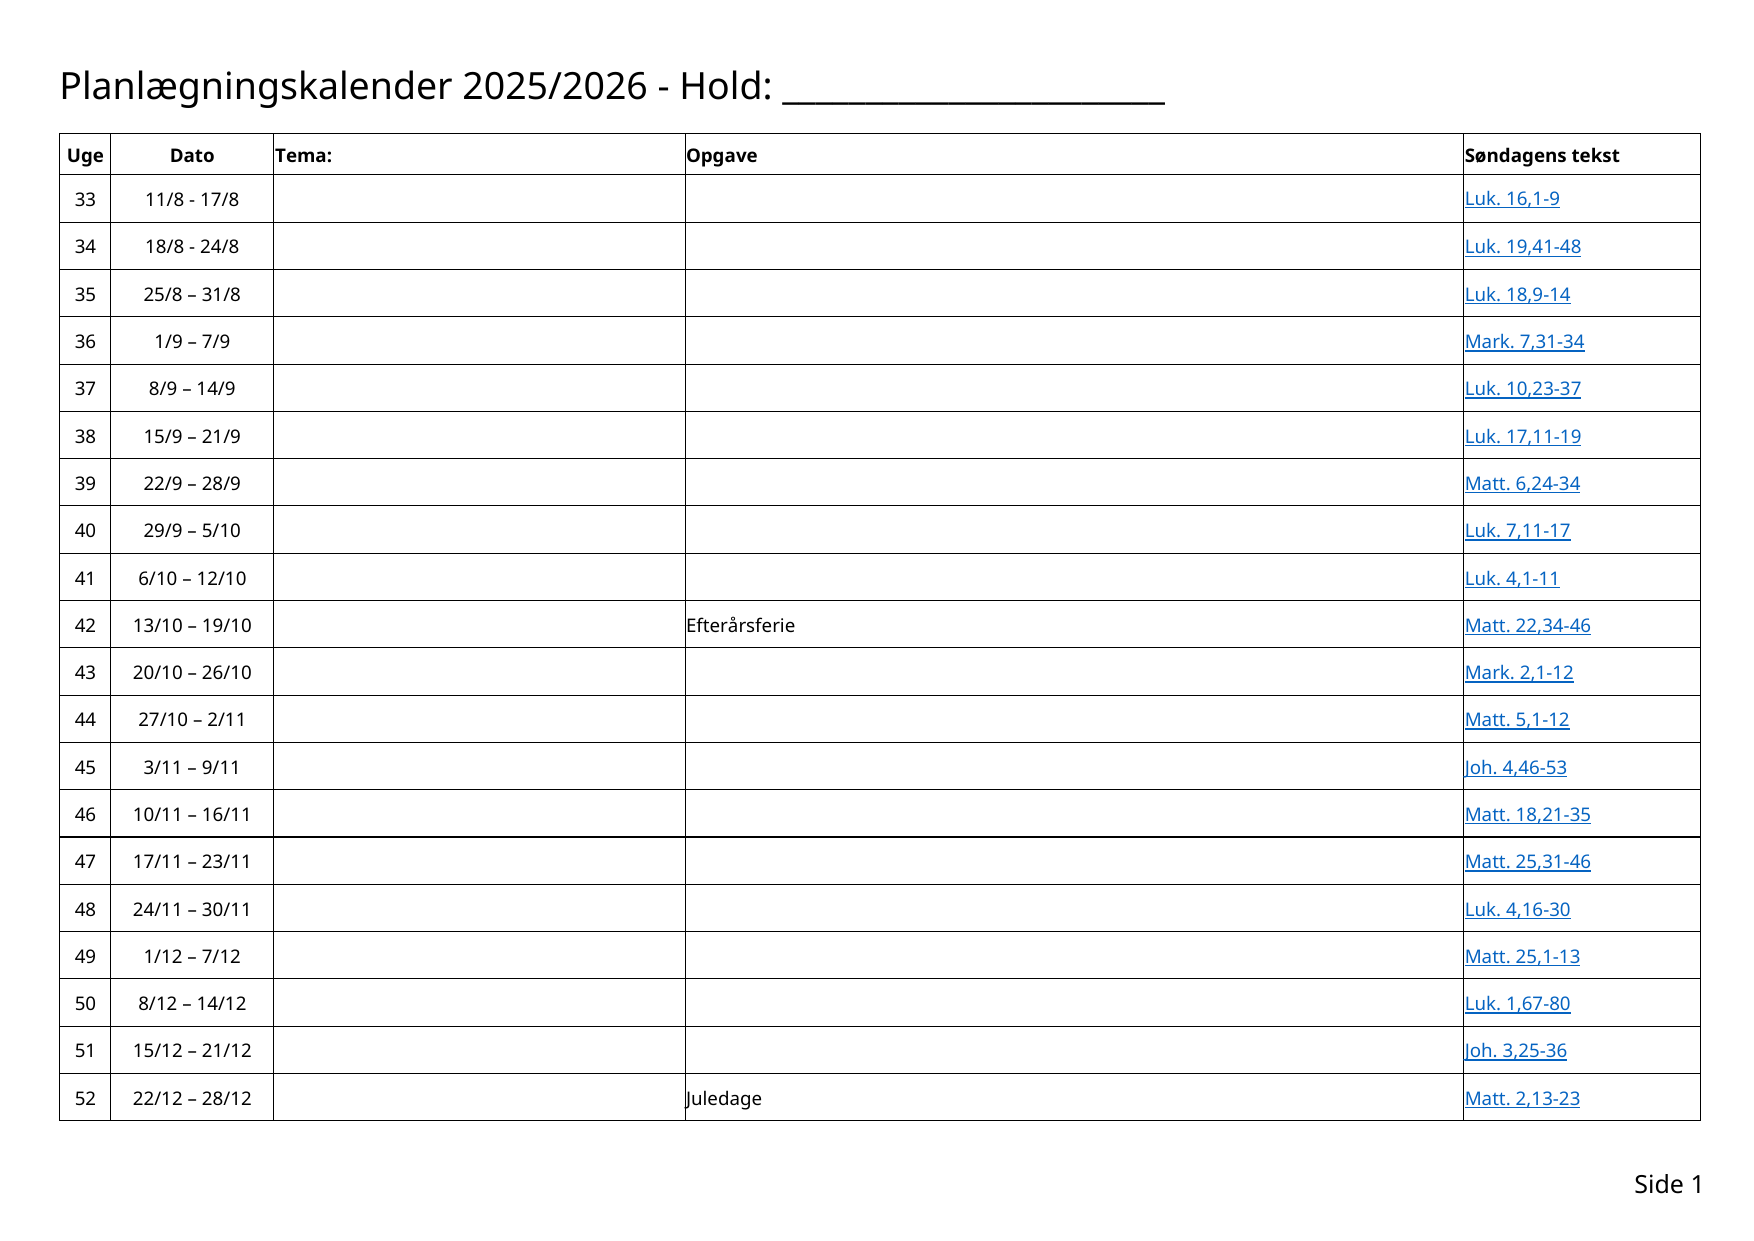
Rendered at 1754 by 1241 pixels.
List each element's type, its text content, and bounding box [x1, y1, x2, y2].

table_cell 38 [60, 412, 110, 458]
table_cell 3/11 – 9/11 [111, 743, 273, 789]
table_cell [274, 223, 685, 269]
table_cell 36 [60, 317, 110, 363]
table_cell Matt. 25,1-13 [1464, 932, 1700, 978]
table_cell 17/11 – 23/11 [111, 838, 273, 884]
table_cell Juledage [686, 1074, 1463, 1120]
table_cell 46 [60, 790, 110, 836]
table_cell Joh. 3,25-36 [1464, 1027, 1700, 1073]
table_cell [686, 223, 1463, 269]
table_cell [274, 365, 685, 411]
table_cell [686, 1027, 1463, 1073]
table_cell 42 [60, 601, 110, 647]
table_cell [274, 790, 685, 836]
table_cell Matt. 22,34-46 [1464, 601, 1700, 647]
table_cell [274, 1074, 685, 1120]
table_cell 10/11 – 16/11 [111, 790, 273, 836]
table_cell [274, 506, 685, 553]
table_cell Luk. 18,9-14 [1464, 270, 1700, 316]
table_cell 1/12 – 7/12 [111, 932, 273, 978]
table_cell 8/12 – 14/12 [111, 979, 273, 1026]
table_cell Luk. 10,23-37 [1464, 365, 1700, 411]
table_cell Matt. 6,24-34 [1464, 459, 1700, 505]
table_cell Luk. 19,41-48 [1464, 223, 1700, 269]
table_cell [686, 365, 1463, 411]
table_cell [686, 696, 1463, 742]
table_cell 33 [60, 175, 110, 222]
table_cell [686, 932, 1463, 978]
table_cell 50 [60, 979, 110, 1026]
table_header Tema: [274, 134, 685, 174]
table_cell 29/9 – 5/10 [111, 506, 273, 553]
table_cell [274, 838, 685, 884]
table_cell Luk. 1,67-80 [1464, 979, 1700, 1026]
table_cell [274, 743, 685, 789]
table_cell [686, 790, 1463, 836]
table_cell Matt. 25,31-46 [1464, 838, 1700, 884]
table_cell [274, 979, 685, 1026]
table_cell [686, 459, 1463, 505]
table_cell 27/10 – 2/11 [111, 696, 273, 742]
table_cell 48 [60, 885, 110, 931]
table_cell 47 [60, 838, 110, 884]
table_cell [686, 743, 1463, 789]
table_cell [686, 648, 1463, 694]
table_cell [686, 554, 1463, 600]
table_cell [686, 838, 1463, 884]
table_cell [686, 270, 1463, 316]
table_cell Luk. 4,1-11 [1464, 554, 1700, 600]
table_cell [274, 175, 685, 222]
table_cell 22/9 – 28/9 [111, 459, 273, 505]
table_header Søndagens tekst [1464, 134, 1700, 174]
table_cell 49 [60, 932, 110, 978]
table_cell Luk. 4,16-30 [1464, 885, 1700, 931]
table_cell [686, 885, 1463, 931]
table_cell Mark. 2,1-12 [1464, 648, 1700, 694]
table_cell 6/10 – 12/10 [111, 554, 273, 600]
table_cell 40 [60, 506, 110, 553]
table_cell Luk. 7,11-17 [1464, 506, 1700, 553]
table_cell 15/12 – 21/12 [111, 1027, 273, 1073]
table_cell 18/8 - 24/8 [111, 223, 273, 269]
table_cell 22/12 – 28/12 [111, 1074, 273, 1120]
table_cell [686, 506, 1463, 553]
table_cell [274, 554, 685, 600]
table_cell 13/10 – 19/10 [111, 601, 273, 647]
table_cell [274, 317, 685, 363]
table_cell 44 [60, 696, 110, 742]
table_cell [274, 932, 685, 978]
table_cell 15/9 – 21/9 [111, 412, 273, 458]
table_cell 43 [60, 648, 110, 694]
table_cell [274, 601, 685, 647]
table_cell [686, 979, 1463, 1026]
table_cell 20/10 – 26/10 [111, 648, 273, 694]
table_cell [686, 412, 1463, 458]
table_cell Matt. 2,13-23 [1464, 1074, 1700, 1120]
table_cell [686, 175, 1463, 222]
table_cell [274, 648, 685, 694]
table_cell 1/9 – 7/9 [111, 317, 273, 363]
table_cell 37 [60, 365, 110, 411]
table_cell [686, 317, 1463, 363]
table_cell 11/8 - 17/8 [111, 175, 273, 222]
table_header Opgave [686, 134, 1463, 174]
table_cell 25/8 – 31/8 [111, 270, 273, 316]
table_cell Luk. 17,11-19 [1464, 412, 1700, 458]
table_cell Joh. 4,46-53 [1464, 743, 1700, 789]
table_cell 39 [60, 459, 110, 505]
table_cell 45 [60, 743, 110, 789]
table_cell [274, 412, 685, 458]
table_cell [274, 270, 685, 316]
table_cell [274, 1027, 685, 1073]
table_cell Matt. 5,1-12 [1464, 696, 1700, 742]
table_cell Mark. 7,31-34 [1464, 317, 1700, 363]
table_cell 34 [60, 223, 110, 269]
table_cell 52 [60, 1074, 110, 1120]
table_cell 41 [60, 554, 110, 600]
table_cell [274, 696, 685, 742]
table_cell [274, 885, 685, 931]
table_header Uge [60, 134, 110, 174]
table_cell Luk. 16,1-9 [1464, 175, 1700, 222]
table_cell 35 [60, 270, 110, 316]
table_cell 8/9 – 14/9 [111, 365, 273, 411]
table_cell 24/11 – 30/11 [111, 885, 273, 931]
table_cell 51 [60, 1027, 110, 1073]
table_cell Efterårsferie [686, 601, 1463, 647]
table_cell [274, 459, 685, 505]
table_header Dato [111, 134, 273, 174]
table_cell Matt. 18,21-35 [1464, 790, 1700, 836]
